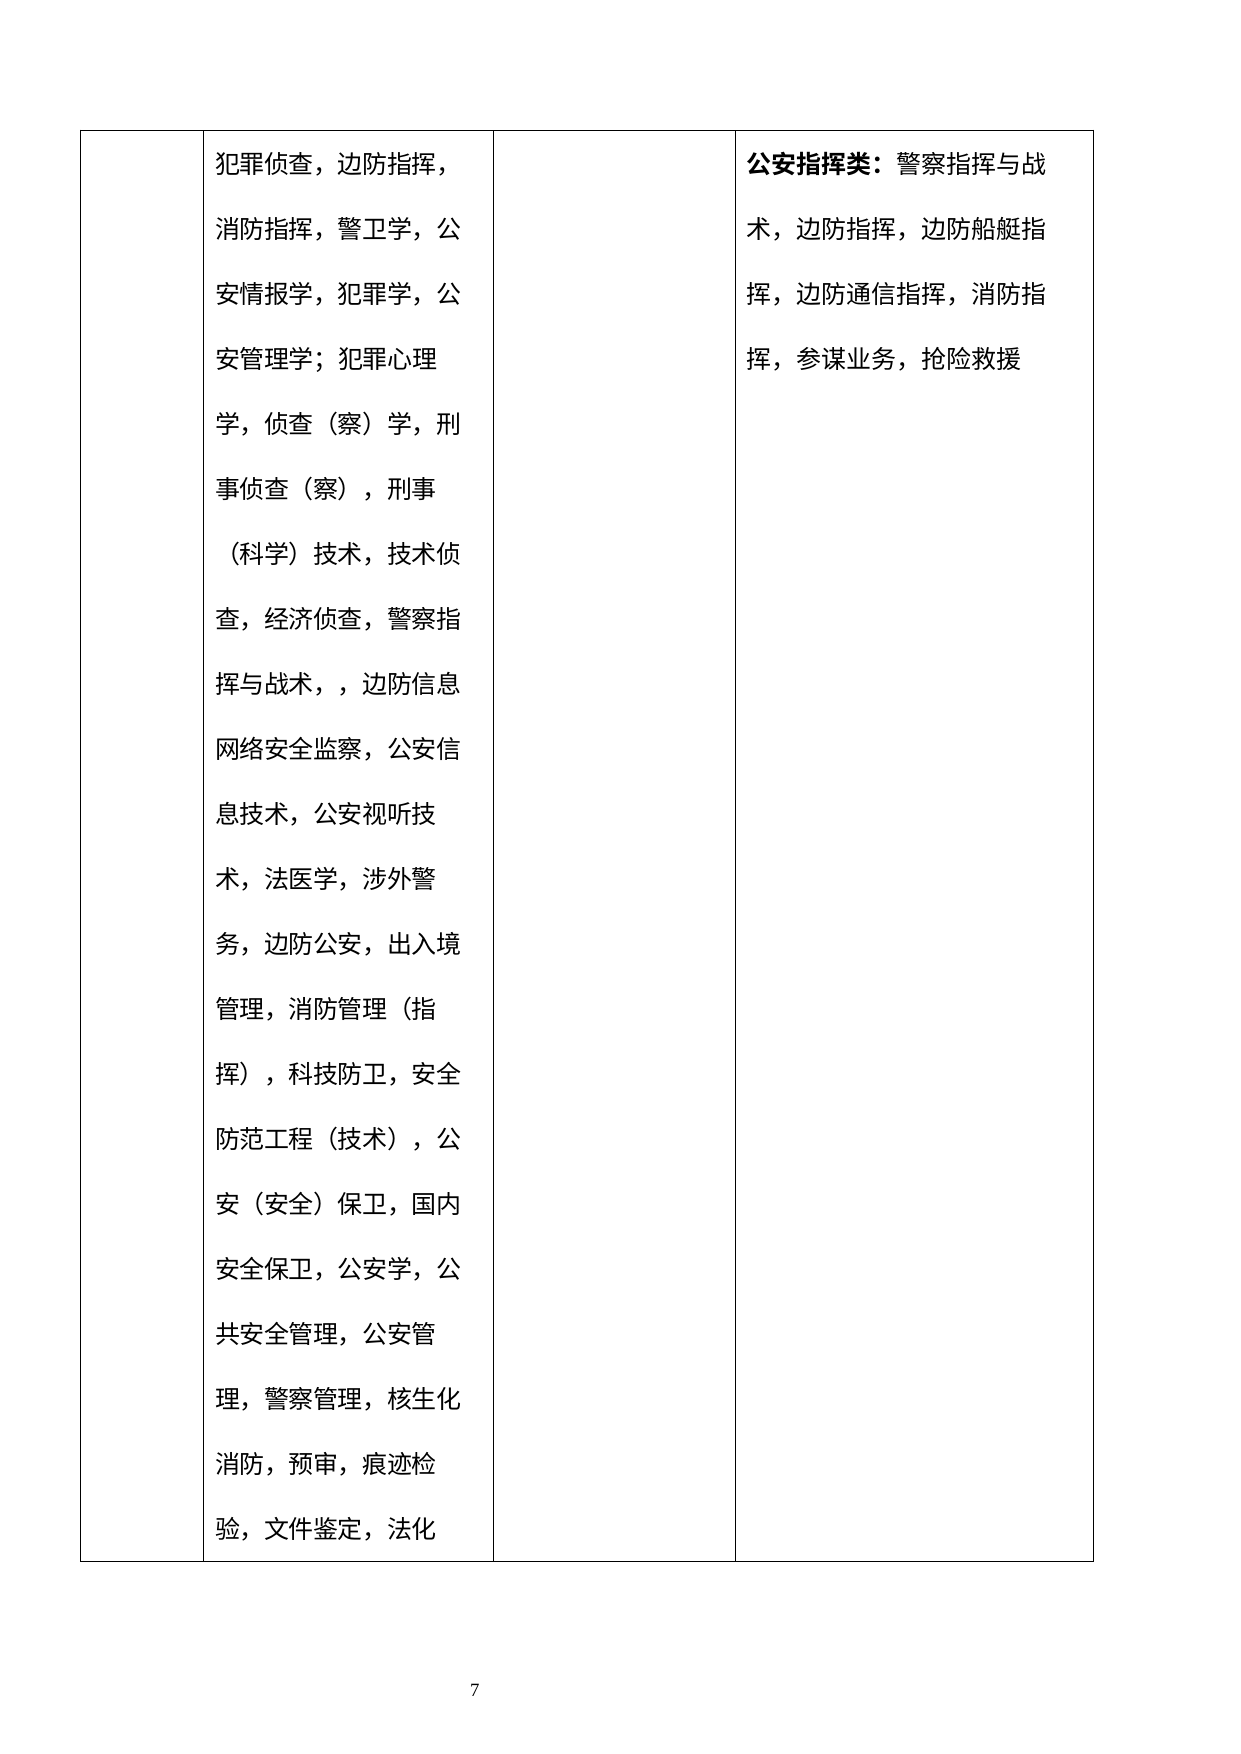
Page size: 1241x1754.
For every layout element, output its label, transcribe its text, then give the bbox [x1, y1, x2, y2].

table_cell [494, 131, 735, 1561]
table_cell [736, 131, 1093, 1561]
table_cell 公安学类：治安学，侦查学，刑事执行（狱政管理方向），侦查学（刑事司法方向），边防管理，火灾勘查，禁毒学，警犬技术，经济犯罪侦查，边防指挥，消防指挥，警卫学，公安情报学，犯罪学，公安管理学；犯罪心理学，侦查（察）学，刑事侦查（察），刑事（科学）技术，技术侦查，经济侦查，警察指挥与战术，，边防信息网络安全监察，公安信息技术，公安视听技术，法医学，涉外警务，边防公安，出入境管理，消防管理（指挥），科技防卫，安全防范工程（技术），公安（安全）保卫，国内安全保卫，公安学，公共安全管理，公安管理，警察管理，核生化消防，预审，痕迹检验，文件鉴定，法化学，治安（学、管理），（道路）交通管理（工程），公安文秘，公安法制，警卫，交通管理， [204, 131, 493, 1561]
